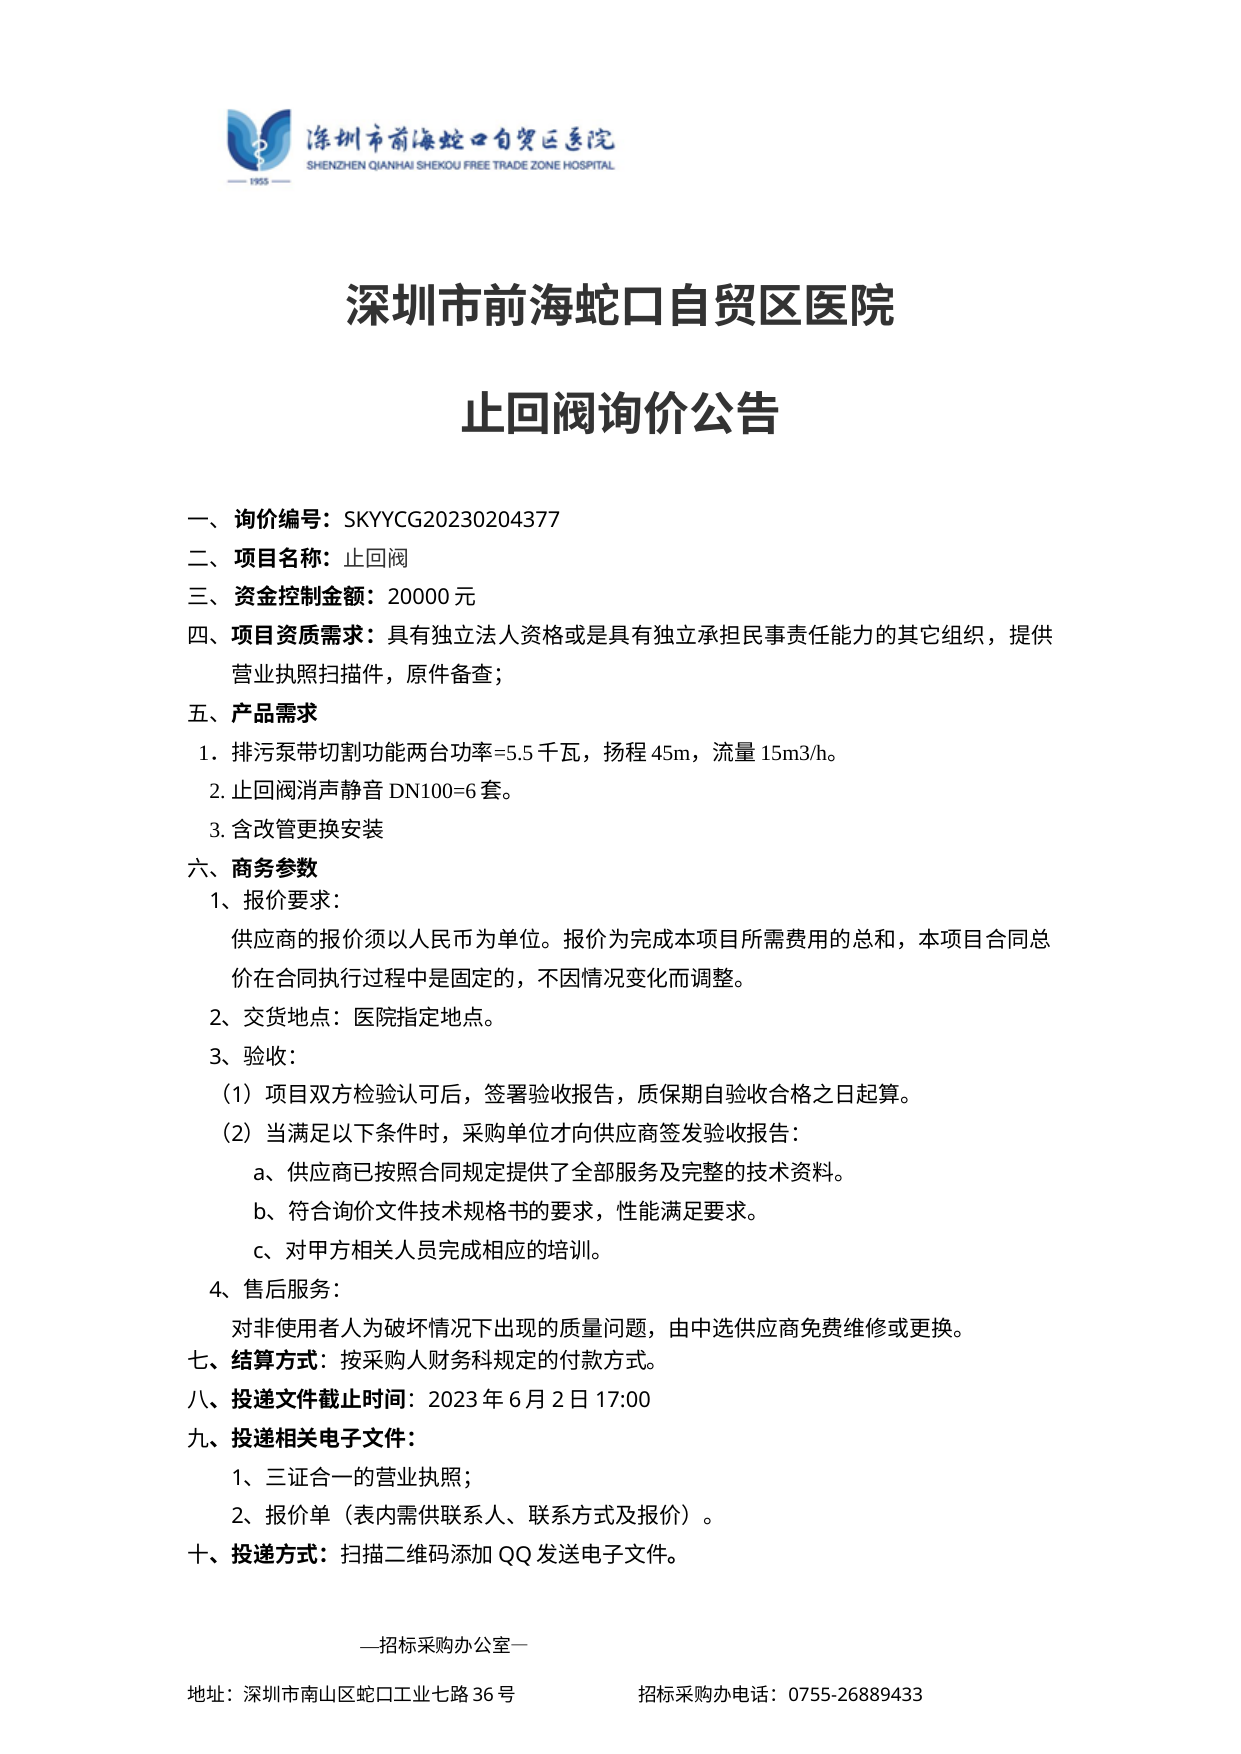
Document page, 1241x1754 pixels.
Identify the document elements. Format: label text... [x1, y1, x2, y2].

text 1．排污泵带切割功能两台功率=5.5千瓦，扬程45m，流量15m3/h。 [187, 734, 1053, 767]
text 六、商务参数 [187, 850, 1053, 883]
text b、符合询价文件技术规格书的要求，性能满足要求。 [187, 1194, 1053, 1226]
text （1）项目双方检验认可后，签署验收报告，质保期自验收合格之日起算。 [187, 1077, 1053, 1110]
text 3、验收： [187, 1038, 1053, 1071]
text 4、售后服务： [187, 1271, 1053, 1304]
list 资金控制金额：20000元 [187, 579, 1053, 611]
text c、对甲方相关人员完成相应的培训。 [187, 1233, 1053, 1265]
picture [204, 82, 641, 203]
text 深圳市前海蛇口自贸区医院 [187, 254, 1053, 351]
text 四、项目资质需求：具有独立法人资格或是具有独立承担民事责任能力的其它组织，提供营业执照扫描件，原件备查； [187, 618, 1053, 689]
text 十、投递方式：扫描二维码添加QQ发送电子文件。 [187, 1537, 1053, 1569]
text 九、投递相关电子文件： [187, 1420, 1053, 1453]
text 八、投递文件截止时间：2023年6月2日17:00 [187, 1382, 1053, 1414]
text 2. 止回阀消声静音DN100=6套。 [187, 773, 1053, 805]
text 1、三证合一的营业执照； [187, 1459, 1053, 1492]
text 止回阀询价公告 [187, 361, 1053, 459]
text 2、交货地点：医院指定地点。 [187, 999, 1053, 1032]
list 项目名称：止回阀 [187, 540, 1053, 573]
text 七、结算方式：按采购人财务科规定的付款方式。 [187, 1343, 1053, 1375]
text 五、产品需求 [187, 695, 1053, 728]
text 1、报价要求： [187, 883, 1053, 915]
text 对非使用者人为破坏情况下出现的质量问题，由中选供应商免费维修或更换。 [231, 1310, 1053, 1343]
text 2、报价单（表内需供联系人、联系方式及报价）。 [187, 1498, 1053, 1531]
text 供应商的报价须以人民币为单位。报价为完成本项目所需费用的总和，本项目合同总价在合同执行过程中是固定的，不因情况变化而调整。 [231, 922, 1053, 993]
text 3. 含改管更换安装 [187, 812, 1053, 844]
text （2）当满足以下条件时，采购单位才向供应商签发验收报告： [187, 1116, 1053, 1148]
list 询价编号：SKYYCG20230204377 [187, 501, 1053, 534]
text a、供应商已按照合同规定提供了全部服务及完整的技术资料。 [187, 1155, 1053, 1187]
